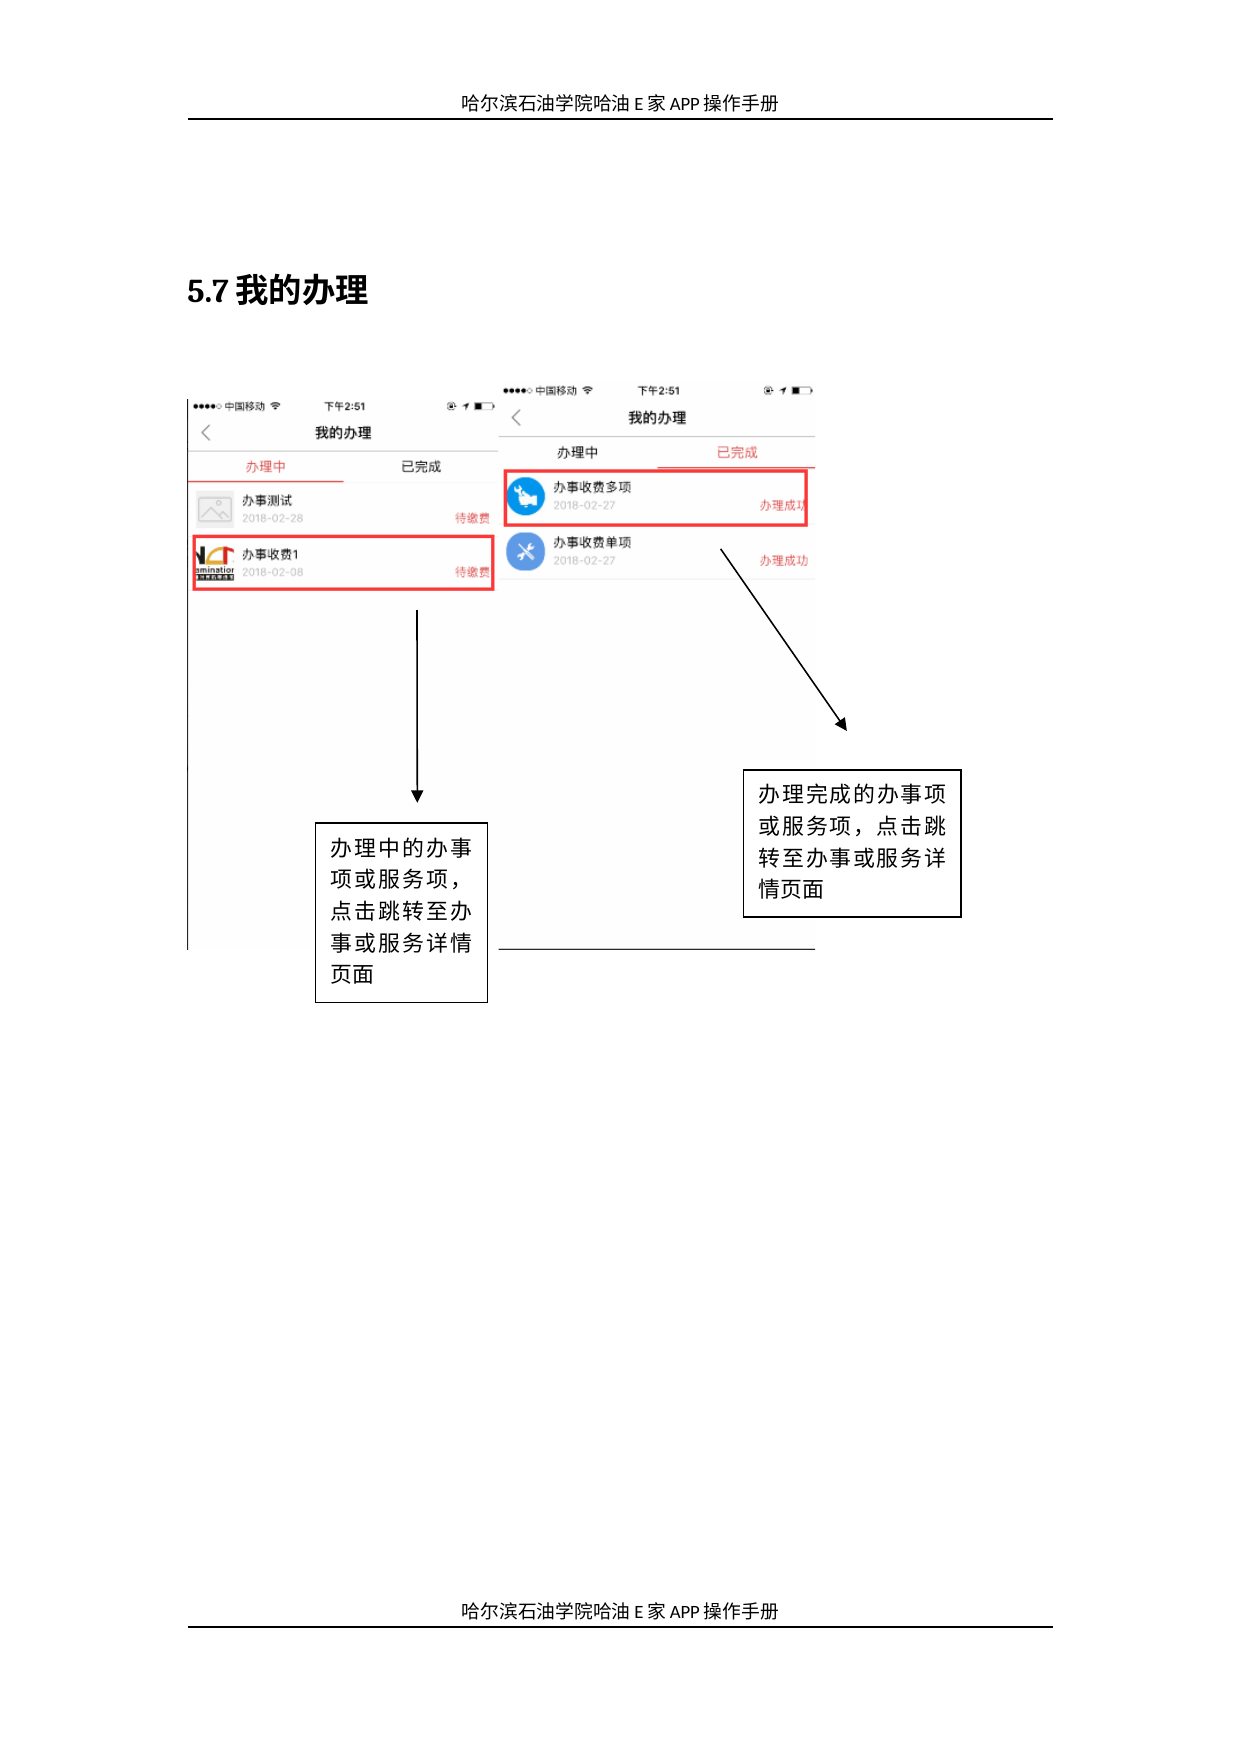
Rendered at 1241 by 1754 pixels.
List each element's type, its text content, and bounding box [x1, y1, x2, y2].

picture [187, 382, 816, 950]
subtitle 5.7我的办理 [187, 255, 1103, 320]
